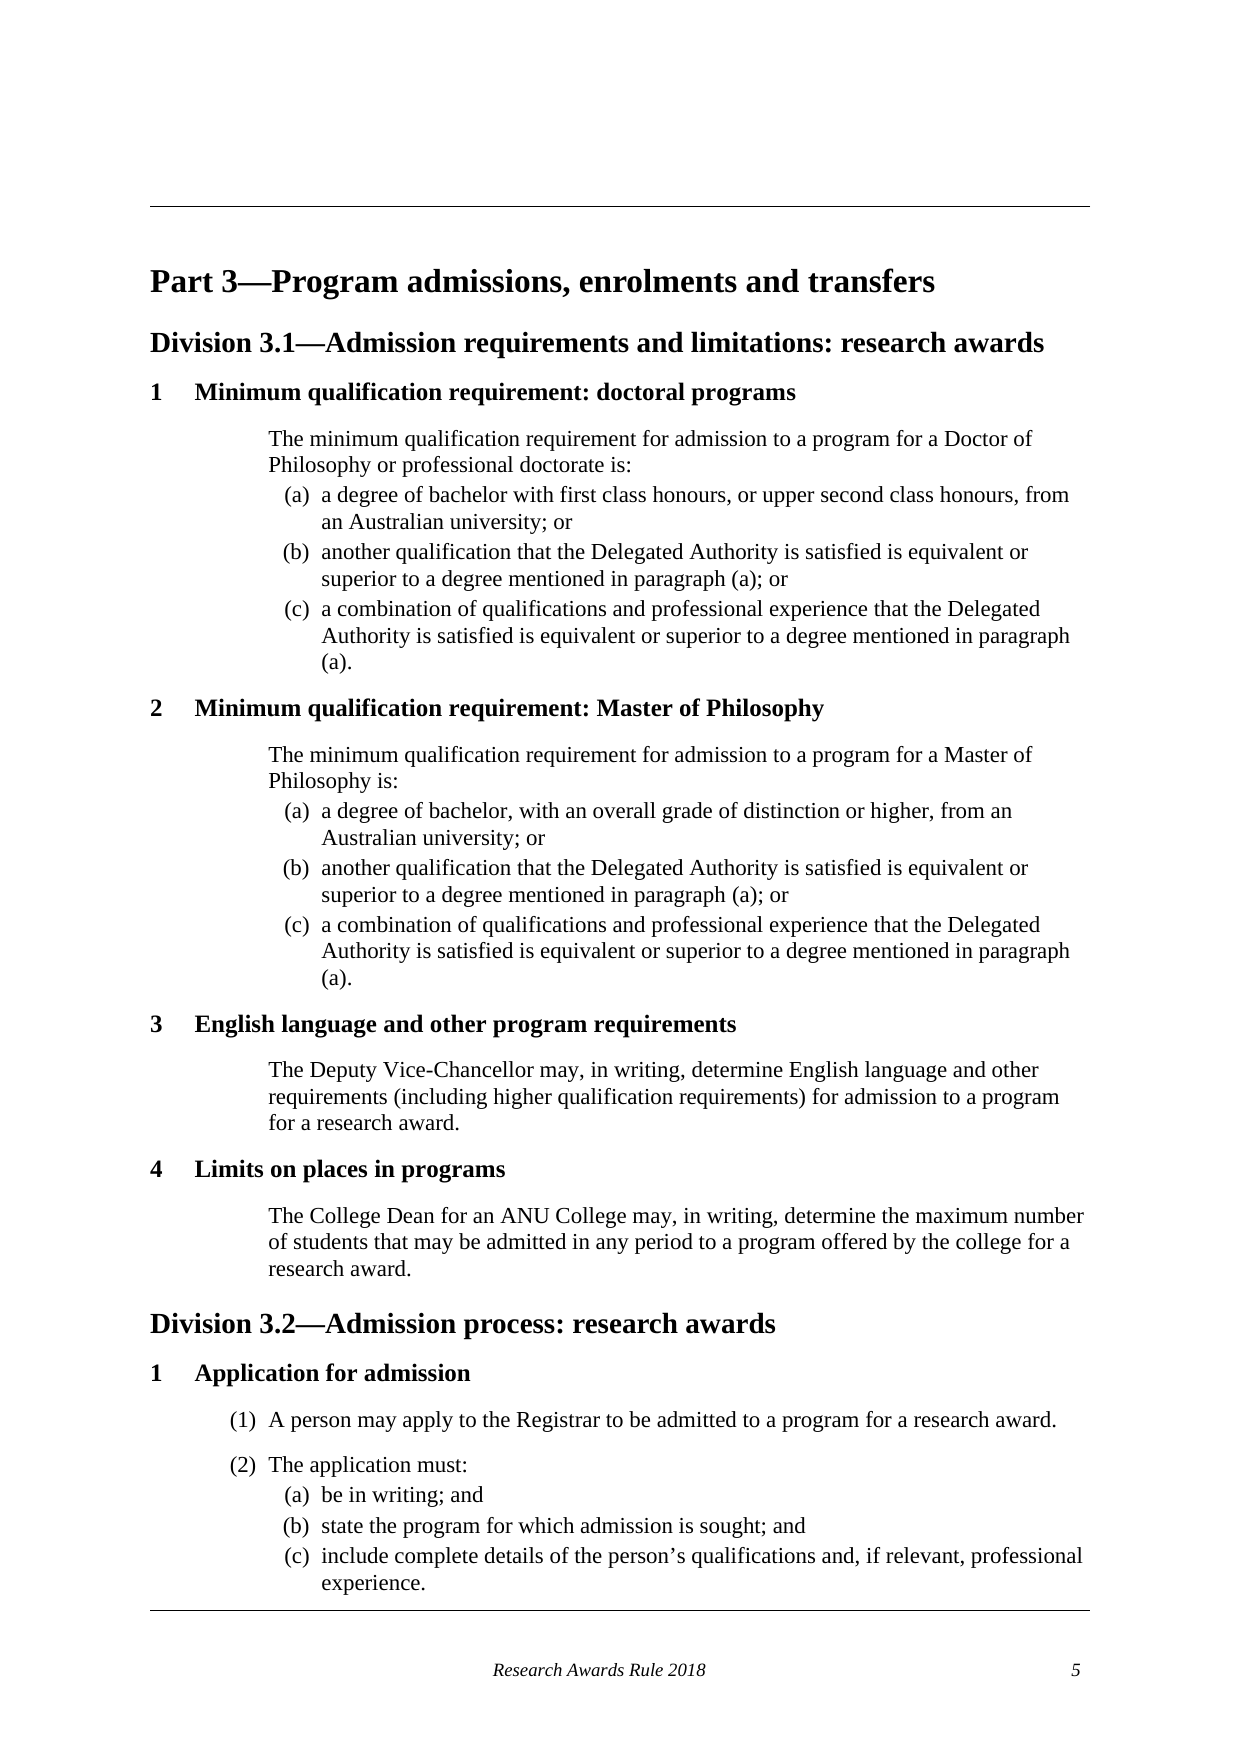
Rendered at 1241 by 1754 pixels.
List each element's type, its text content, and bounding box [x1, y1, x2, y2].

text The Deputy Vice-Chancellor may, in writing, determine English language and other requirements (including higher qualification requirements) for admission to a program for a research award. [268, 1057, 1090, 1136]
subtitle state the program for which admission is sought; and [309, 1512, 1090, 1538]
text The minimum qualification requirement for admission to a program for a Master of Philosophy is: [268, 741, 1090, 793]
subtitle another qualification that the Delegated Authority is satisfied is equivalent or superior to a degree mentioned in paragraph (a); or [309, 538, 1090, 591]
subtitle Minimum qualification requirement: Master of Philosophy [150, 693, 1090, 722]
text The minimum qualification requirement for admission to a program for a Doctor of Philosophy or professional doctorate is: [268, 425, 1090, 477]
subtitle Admission process: research awards [150, 1306, 1090, 1339]
subtitle Limits on places in programs [150, 1154, 1090, 1183]
subtitle The application must: [256, 1451, 1090, 1477]
subtitle be in writing; and [309, 1481, 1090, 1508]
subtitle a degree of bachelor, with an overall grade of distinction or higher, from an Australian university; or [309, 797, 1090, 850]
subtitle a combination of qualifications and professional experience that the Delegated Authority is satisfied is equivalent or superior to a degree mentioned in paragraph (a). [309, 595, 1090, 674]
subtitle a combination of qualifications and professional experience that the Delegated Authority is satisfied is equivalent or superior to a degree mentioned in paragraph (a). [309, 911, 1090, 990]
subtitle English language and other program requirements [150, 1009, 1090, 1038]
text The College Dean for an ANU College may, in writing, determine the maximum number of students that may be admitted in any period to a program offered by the college for a research award. [268, 1202, 1090, 1281]
subtitle Admission requirements and limitations: research awards [150, 325, 1090, 358]
subtitle another qualification that the Delegated Authority is satisfied is equivalent or superior to a degree mentioned in paragraph (a); or [309, 854, 1090, 907]
subtitle A person may apply to the Registrar to be admitted to a program for a research award. [256, 1406, 1090, 1432]
subtitle a degree of bachelor with first class honours, or upper second class honours, from an Australian university; or [309, 482, 1090, 534]
subtitle Minimum qualification requirement: doctoral programs [150, 377, 1090, 406]
subtitle Application for admission [150, 1358, 1090, 1387]
subtitle Program admissions, enrolments and transfers [150, 262, 1090, 300]
subtitle include complete details of the person’s qualifications and, if relevant, professional experience. [309, 1542, 1090, 1595]
